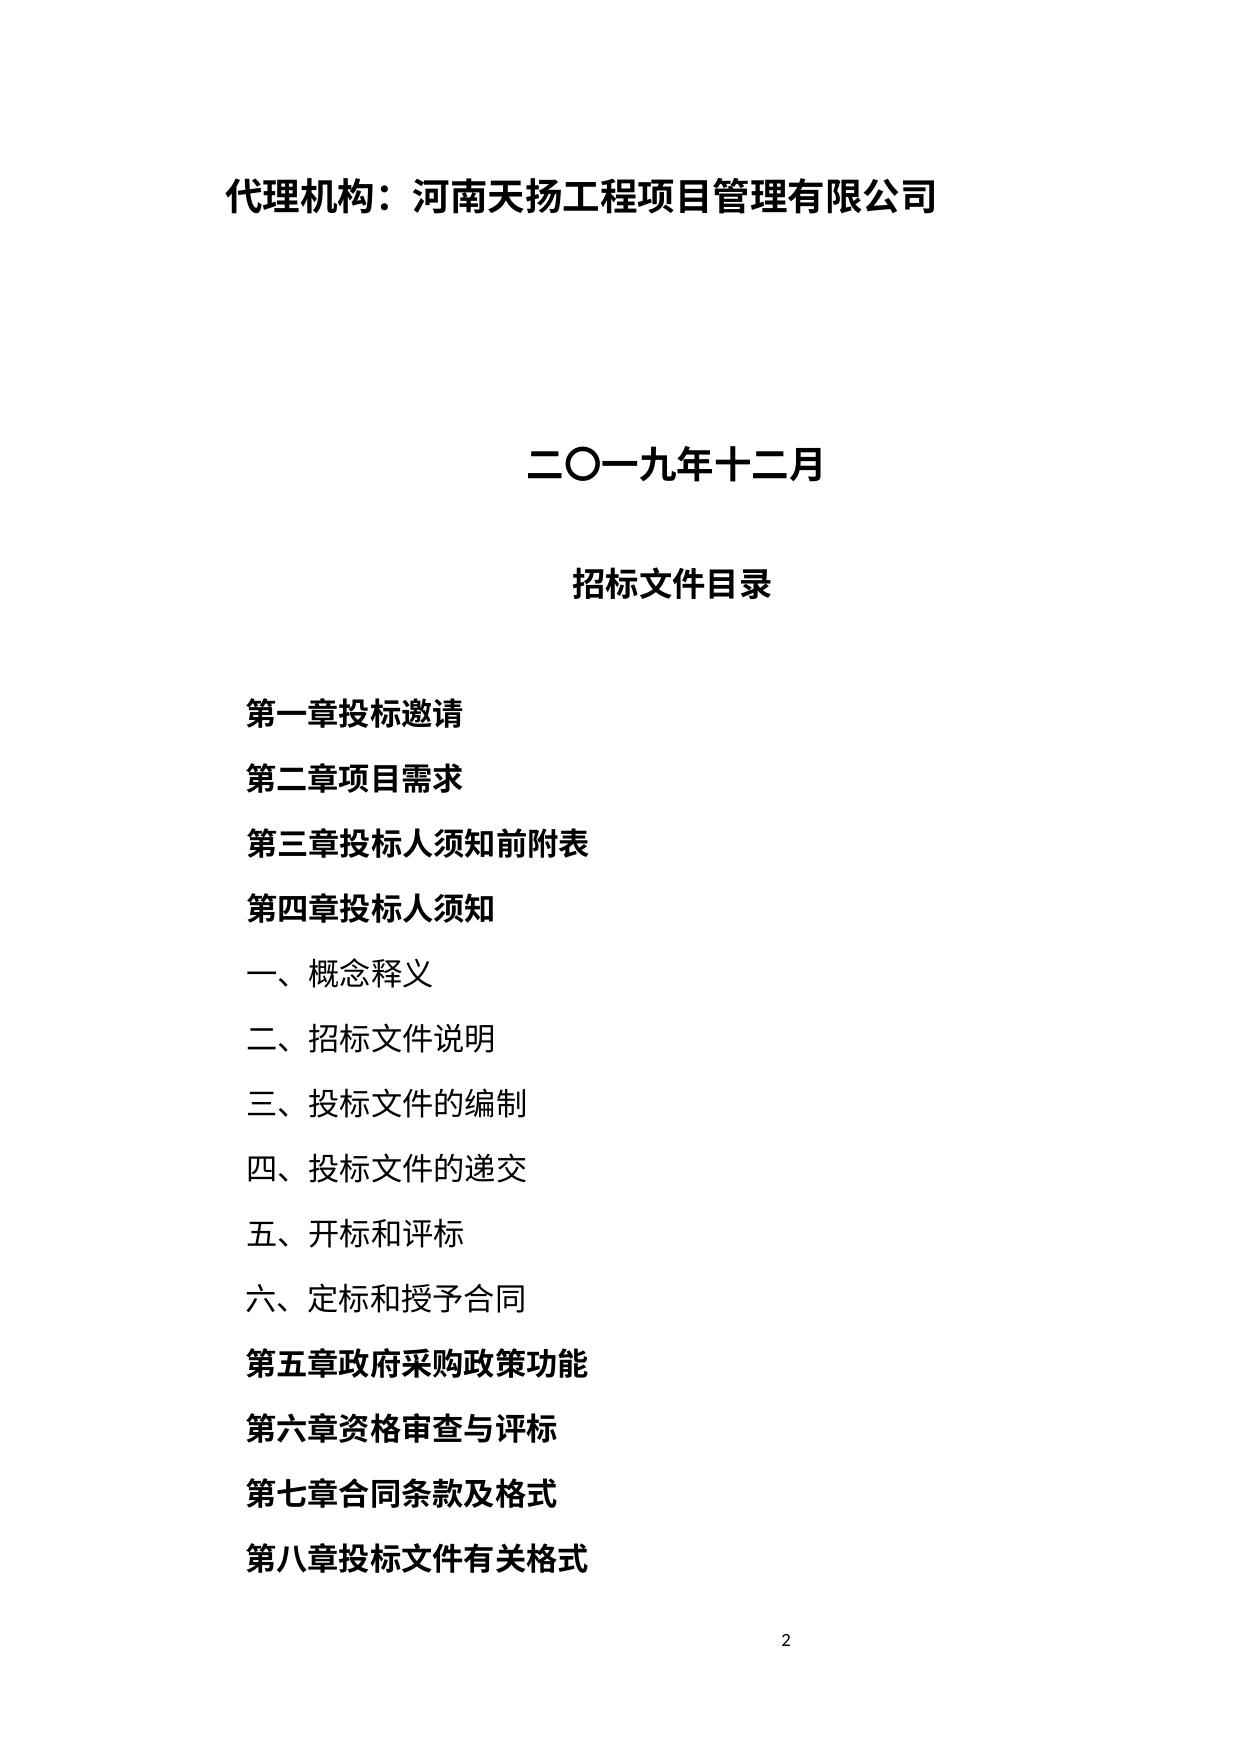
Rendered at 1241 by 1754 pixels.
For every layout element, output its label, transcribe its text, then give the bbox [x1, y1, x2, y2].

text 第六章资格审查与评标 [187, 1394, 1100, 1459]
text 五、开标和评标 [187, 1199, 1100, 1264]
text 第七章合同条款及格式 [187, 1459, 1100, 1524]
text 六、定标和授予合同 [187, 1264, 1100, 1329]
text 招标文件目录 [187, 549, 1100, 614]
text 第一章投标邀请 [187, 679, 1100, 744]
text 第四章投标人须知 [187, 874, 1100, 939]
text 代理机构：河南天扬工程项目管理有限公司 [187, 162, 1100, 227]
text 二〇一九年十二月 [187, 430, 1100, 495]
text 第二章项目需求 [187, 744, 1100, 809]
text 第八章投标文件有关格式 [187, 1524, 1100, 1589]
text 一、概念释义 [187, 939, 1100, 1004]
text 三、投标文件的编制 [187, 1069, 1100, 1134]
text 第五章政府采购政策功能 [187, 1329, 1100, 1394]
text 二、招标文件说明 [187, 1004, 1100, 1069]
text 四、投标文件的递交 [187, 1134, 1100, 1199]
text 第三章投标人须知前附表 [187, 809, 1100, 874]
